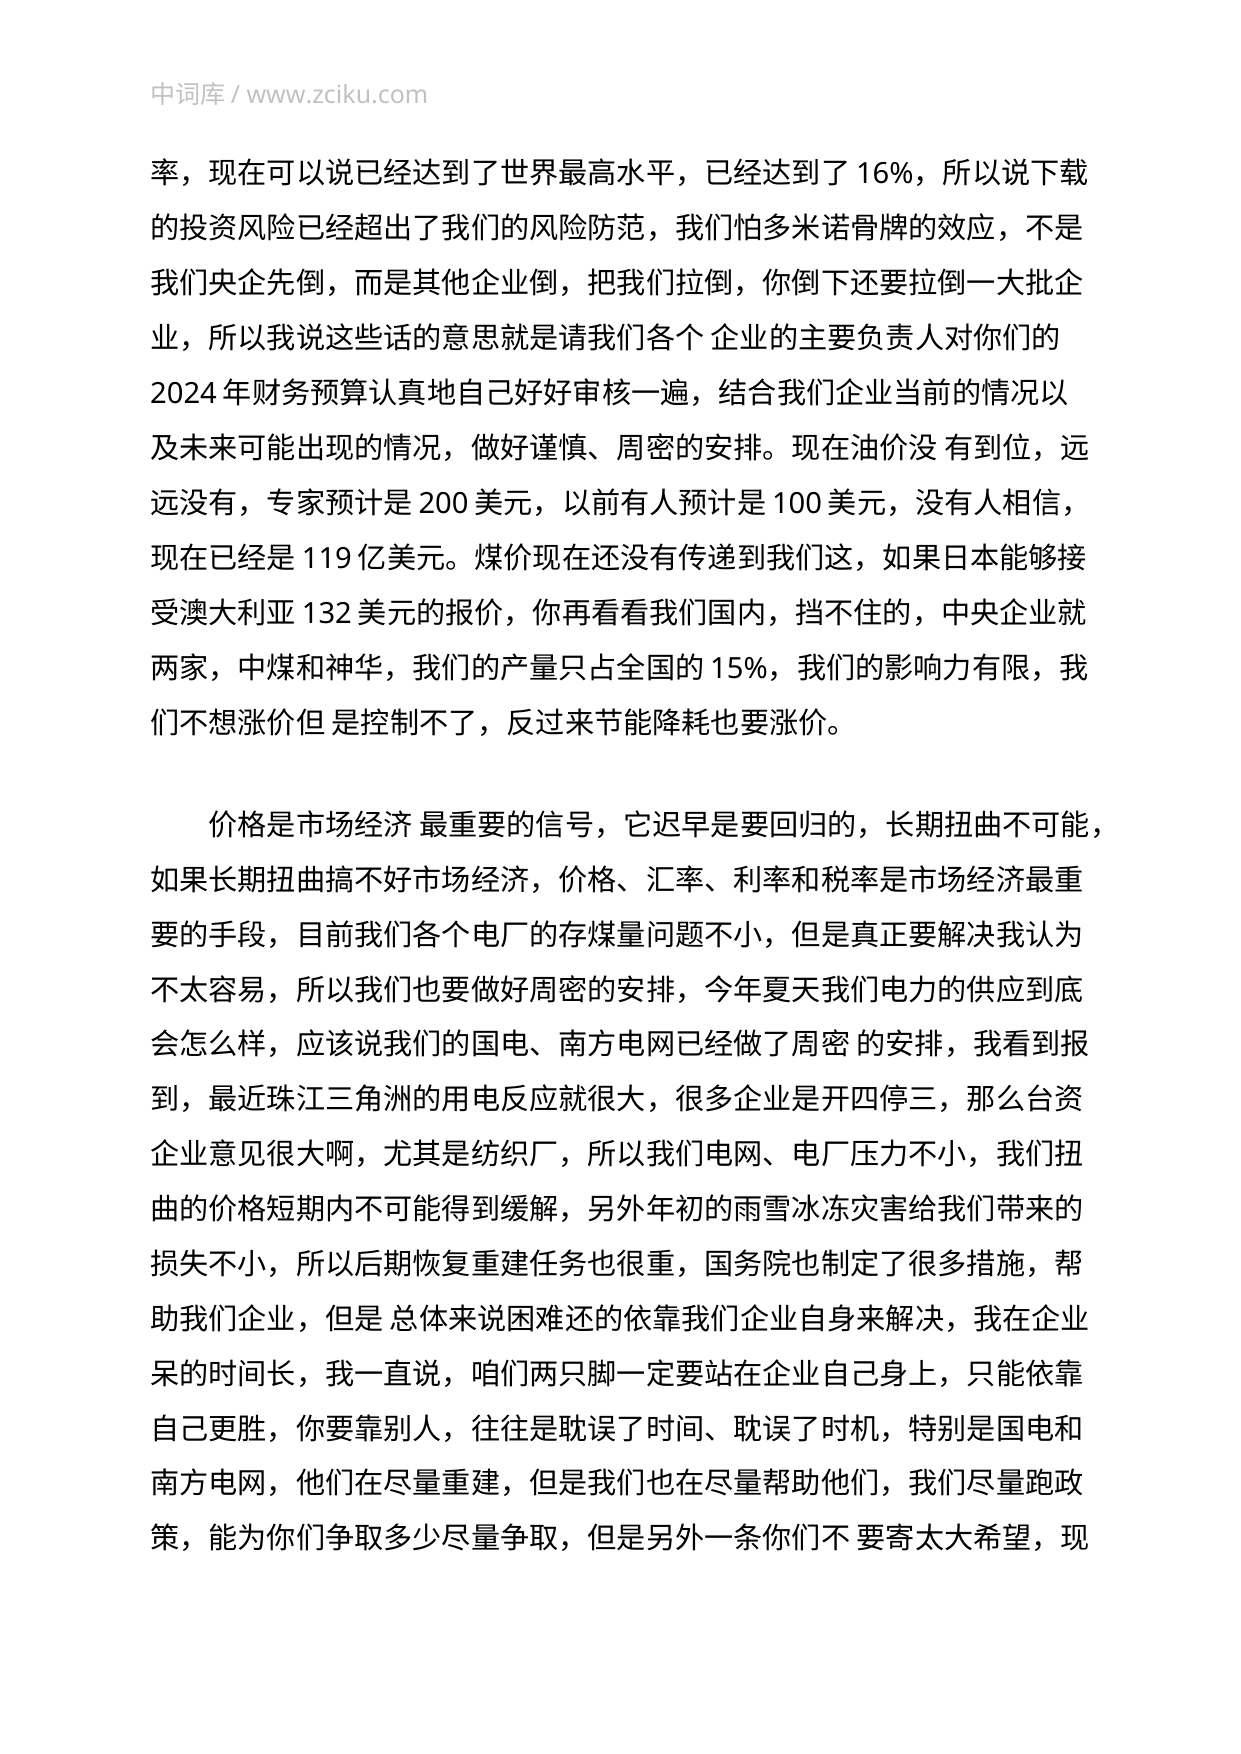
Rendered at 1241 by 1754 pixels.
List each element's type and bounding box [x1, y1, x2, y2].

text [150, 801, 1090, 1557]
text [150, 150, 1090, 742]
